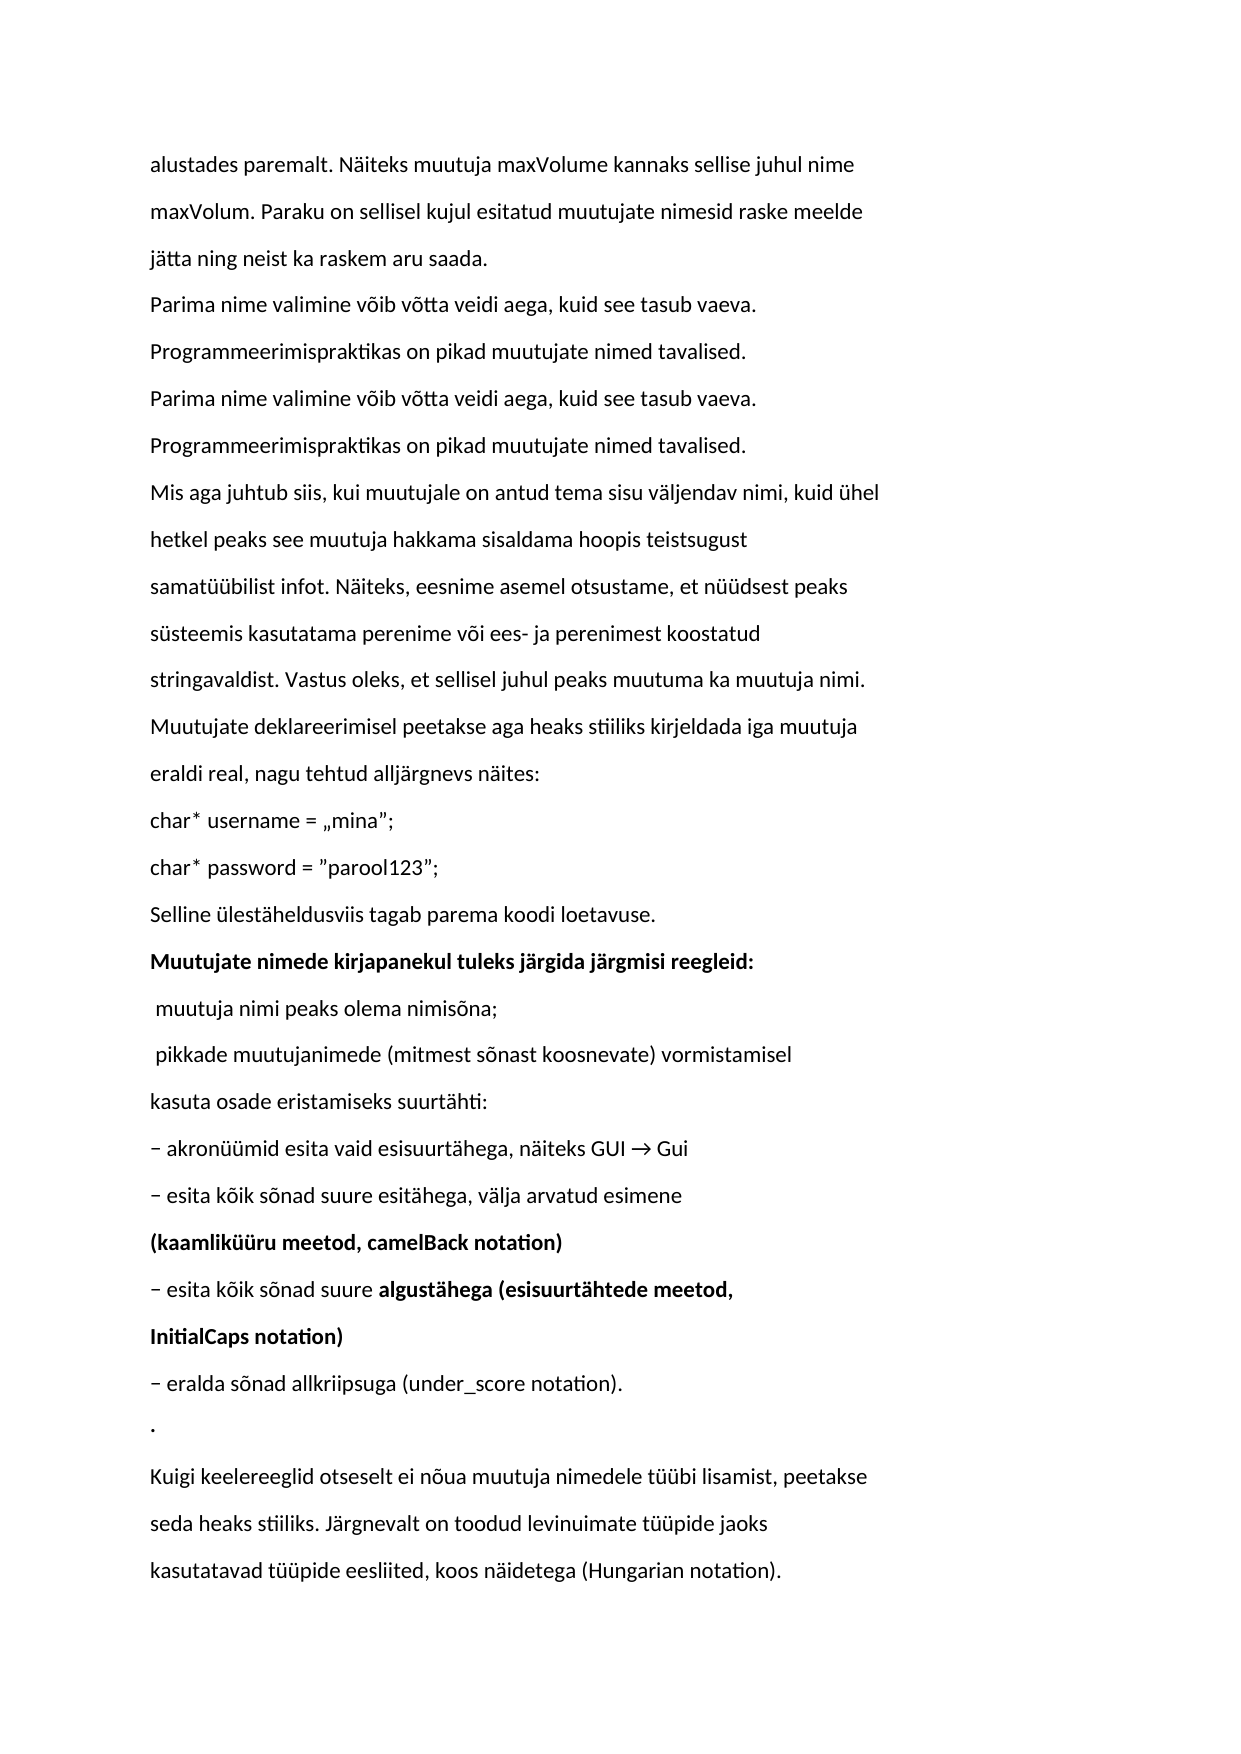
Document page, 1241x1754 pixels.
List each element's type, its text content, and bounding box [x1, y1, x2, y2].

text seda heaks stiiliks. Järgnevalt on toodud levinuimate tüüpide jaoks [150, 1509, 1090, 1537]
text Programmeerimispraktikas on pikad muutujate nimed tavalised. [150, 431, 1090, 459]
text − akronüümid esita vaid esisuurtähega, näiteks GUI → Gui [150, 1134, 1090, 1162]
text eraldi real, nagu tehtud alljärgnevs näites: [150, 759, 1090, 787]
text Programmeerimispraktikas on pikad muutujate nimed tavalised. [150, 337, 1090, 366]
text char* username = „mina”; [150, 806, 1090, 834]
text kasutatavad tüüpide eesliited, koos näidetega (Hungarian notation). [150, 1556, 1090, 1584]
text Muutujate nimede kirjapanekul tuleks järgida järgmisi reegleid: [150, 947, 1090, 975]
text  pikkade muutujanimede (mitmest sõnast koosnevate) vormistamisel [150, 1041, 1090, 1069]
text − eralda sõnad allkriipsuga (under_score notation). [150, 1369, 1090, 1397]
text InitialCaps notation) [150, 1322, 1090, 1350]
text (kaamliküüru meetod, camelBack notation) [150, 1228, 1090, 1256]
text Parima nime valimine võib võtta veidi aega, kuid see tasub vaeva. [150, 384, 1090, 412]
text samatüübilist infot. Näiteks, eesnime asemel otsustame, et nüüdsest peaks [150, 572, 1090, 600]
text Mis aga juhtub siis, kui muutujale on antud tema sisu väljendav nimi, kuid ühel [150, 478, 1090, 506]
text alustades paremalt. Näiteks muutuja maxVolume kannaks sellise juhul nime [150, 150, 1090, 178]
text jätta ning neist ka raskem aru saada. [150, 244, 1090, 272]
text Parima nime valimine võib võtta veidi aega, kuid see tasub vaeva. [150, 291, 1090, 319]
text hetkel peaks see muutuja hakkama sisaldama hoopis teistsugust [150, 525, 1090, 553]
text Selline ülestäheldusviis tagab parema koodi loetavuse. [150, 900, 1090, 928]
text char* password = ”parool123”; [150, 853, 1090, 881]
text − esita kõik sõnad suure algustähega (esisuurtähtede meetod, [150, 1275, 1090, 1303]
text Muutujate deklareerimisel peetakse aga heaks stiiliks kirjeldada iga muutuja [150, 712, 1090, 741]
text Kuigi keelereeglid otseselt ei nõua muutuja nimedele tüübi lisamist, peetakse [150, 1462, 1090, 1491]
text − esita kõik sõnad suure esitähega, välja arvatud esimene [150, 1181, 1090, 1209]
text kasuta osade eristamiseks suurtähti: [150, 1087, 1090, 1116]
text · [150, 1416, 1090, 1444]
text stringavaldist. Vastus oleks, et sellisel juhul peaks muutuma ka muutuja nimi. [150, 666, 1090, 694]
text  muutuja nimi peaks olema nimisõna; [150, 994, 1090, 1022]
text maxVolum. Paraku on sellisel kujul esitatud muutujate nimesid raske meelde [150, 197, 1090, 225]
text süsteemis kasutatama perenime või ees- ja perenimest koostatud [150, 619, 1090, 647]
